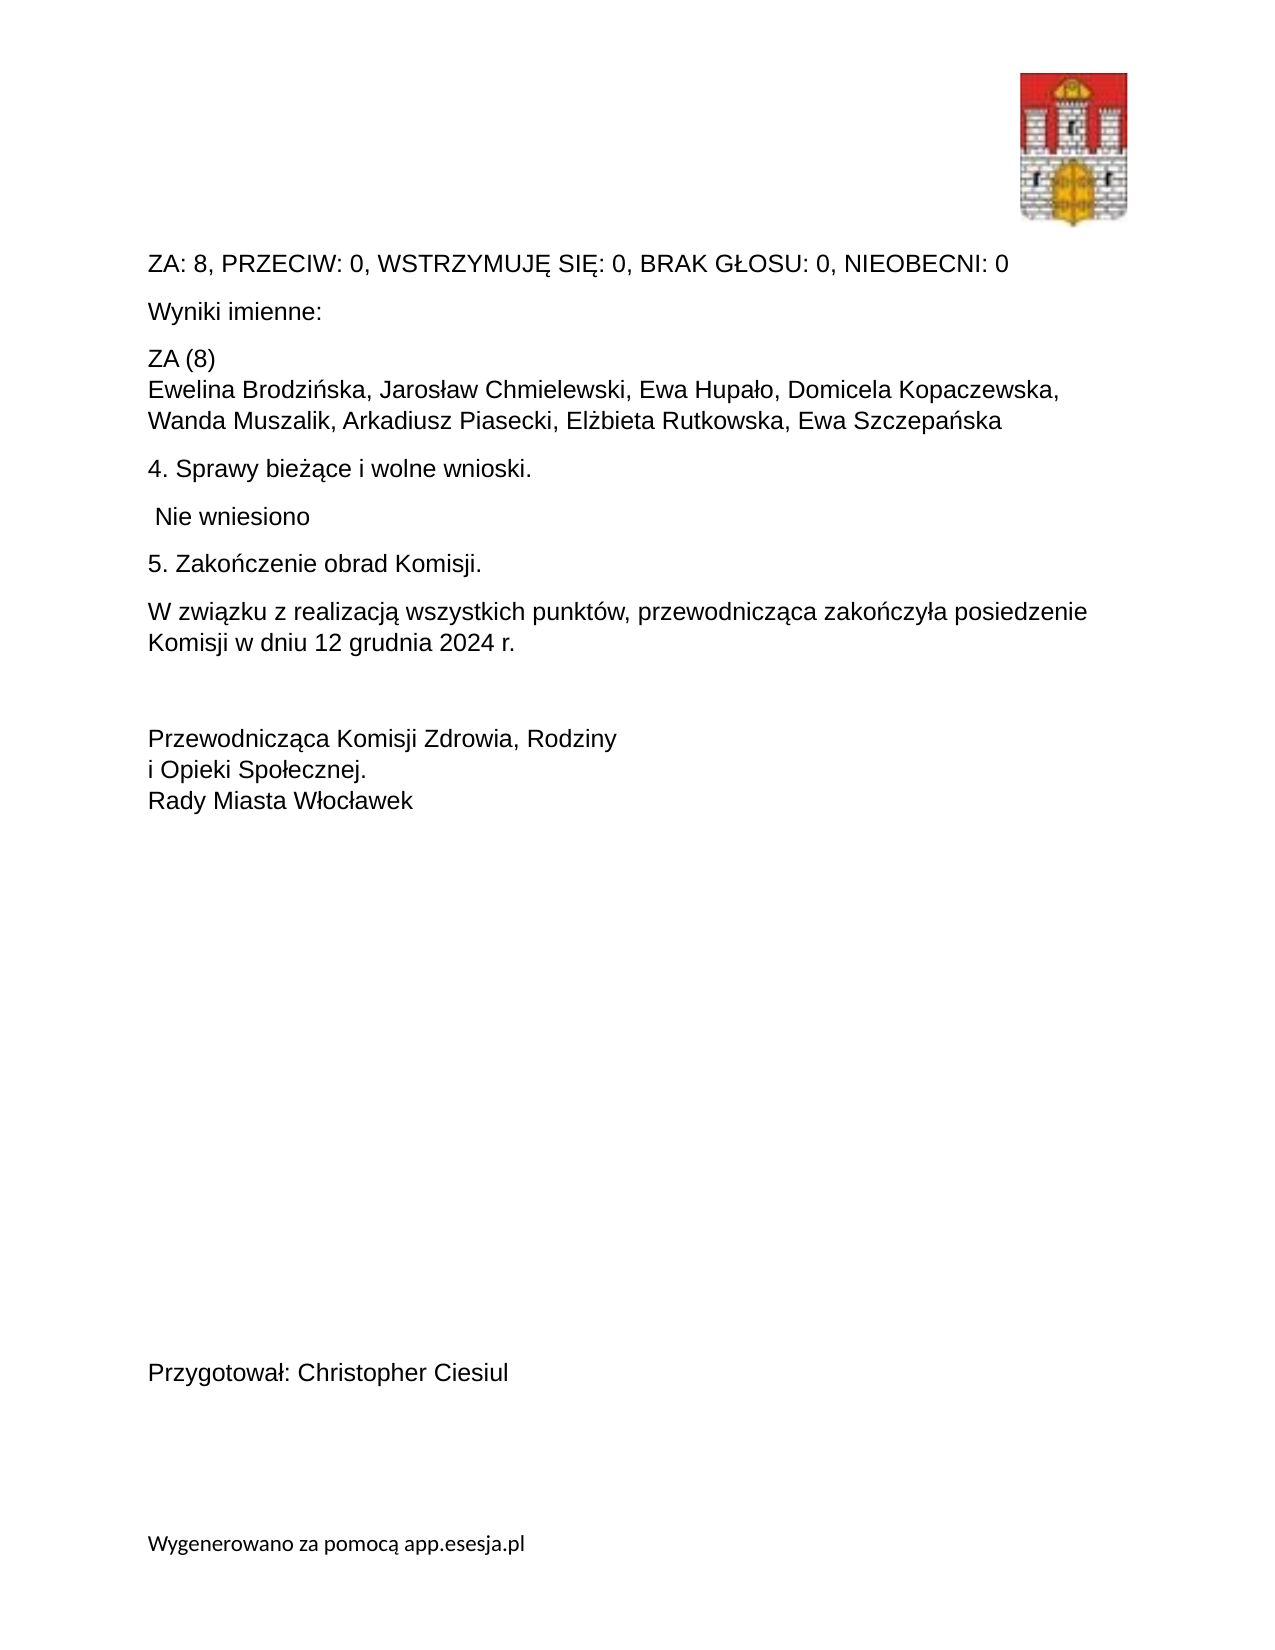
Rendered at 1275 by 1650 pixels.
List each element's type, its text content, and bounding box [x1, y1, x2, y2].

text Nie wniesiono [148, 502, 1127, 530]
text 5. Zakończenie obrad Komisji. [148, 549, 1127, 578]
text Ewelina Brodzińska, Jarosław Chmielewski, Ewa Hupało, Domicela Kopaczewska, Wanda Muszalik, Arkadiusz Piasecki, Elżbieta Rutkowska, Ewa Szczepańska [148, 375, 1127, 435]
text ZA (8) [148, 344, 1127, 373]
text 4. Sprawy bieżące i wolne wnioski. [148, 454, 1127, 483]
text Przewodnicząca Komisji Zdrowia, Rodziny [148, 723, 1127, 752]
text Rady Miasta Włocławek [148, 786, 1127, 814]
text Przygotował: Christopher Ciesiul [148, 1358, 1127, 1387]
text i Opieki Społecznej. [148, 754, 1127, 783]
text Wyniki imienne: [148, 296, 1127, 325]
text W związku z realizacją wszystkich punktów, przewodnicząca zakończyła posiedzenie Komisji w dniu 12 grudnia 2024 r. [148, 597, 1127, 657]
text ZA: 8, PRZECIW: 0, WSTRZYMUJĘ SIĘ: 0, BRAK GŁOSU: 0, NIEOBECNI: 0 [148, 249, 1127, 277]
